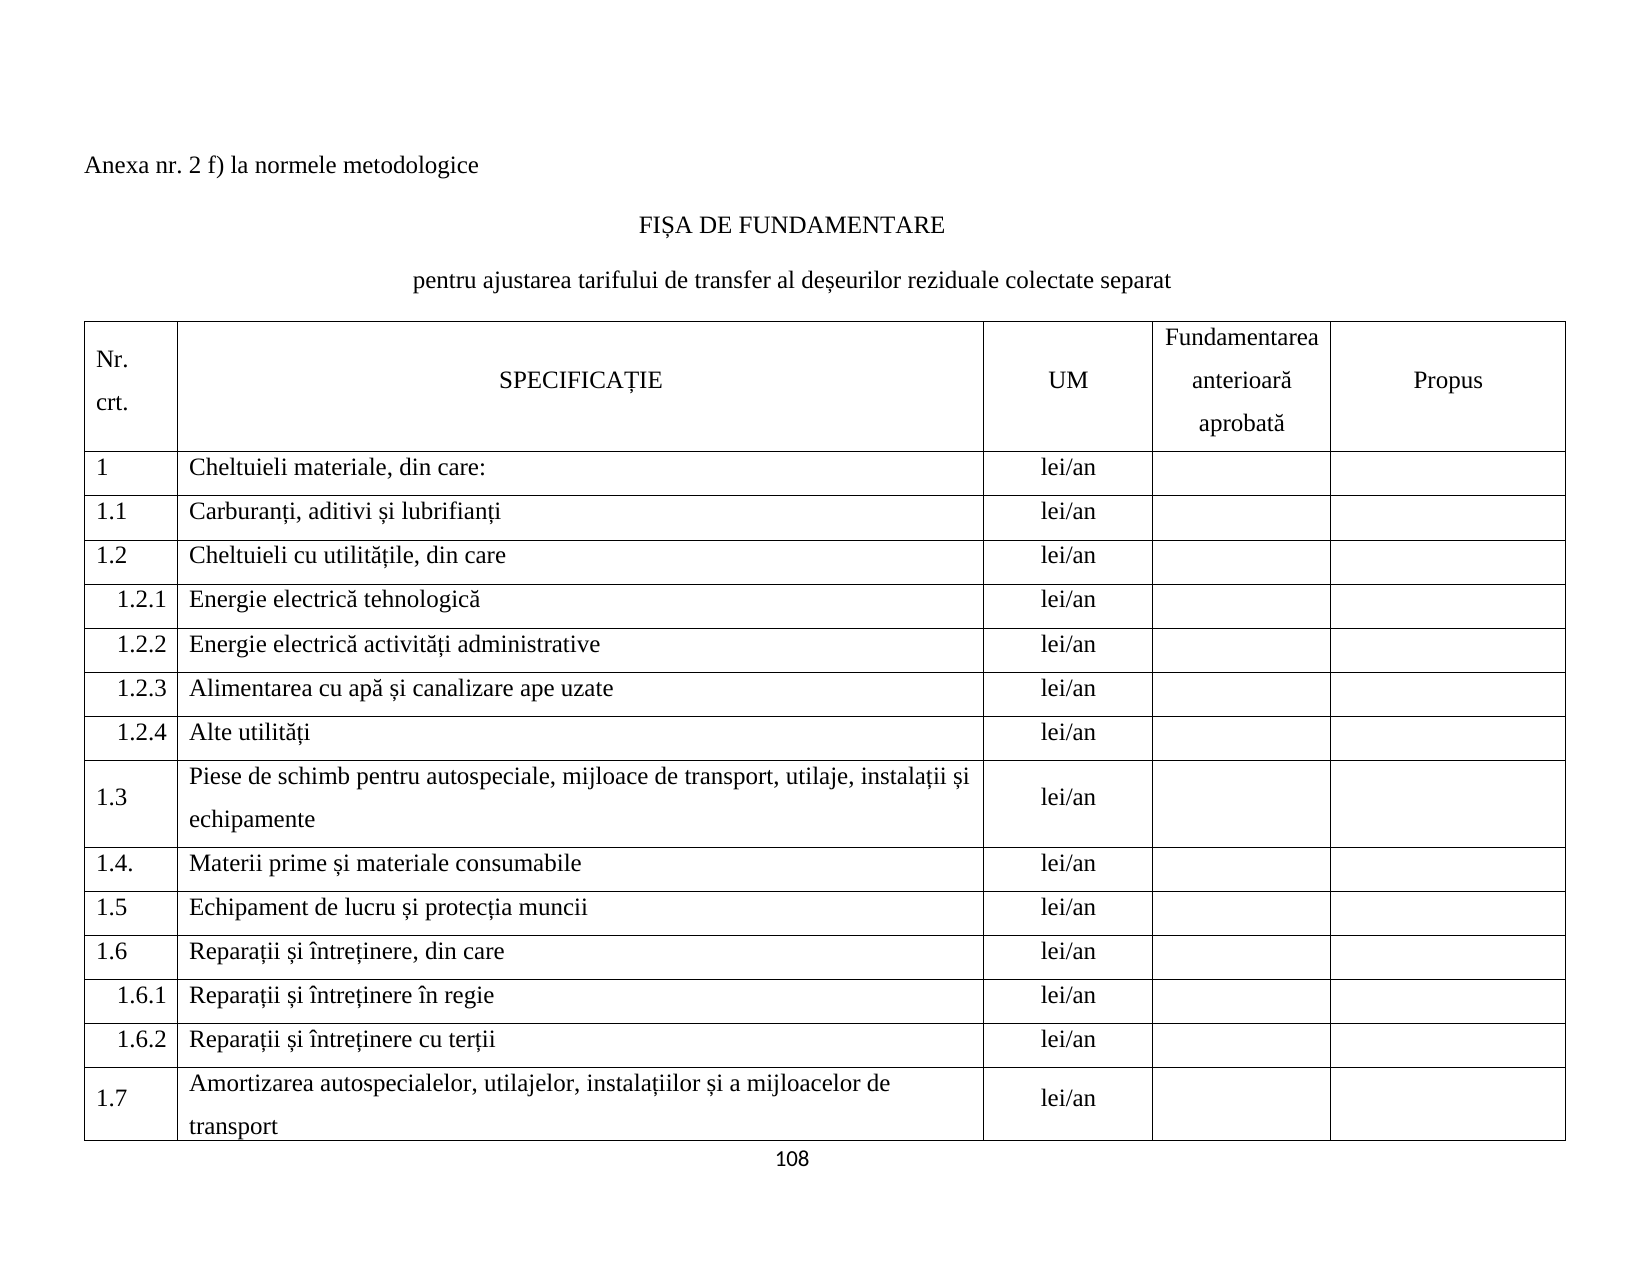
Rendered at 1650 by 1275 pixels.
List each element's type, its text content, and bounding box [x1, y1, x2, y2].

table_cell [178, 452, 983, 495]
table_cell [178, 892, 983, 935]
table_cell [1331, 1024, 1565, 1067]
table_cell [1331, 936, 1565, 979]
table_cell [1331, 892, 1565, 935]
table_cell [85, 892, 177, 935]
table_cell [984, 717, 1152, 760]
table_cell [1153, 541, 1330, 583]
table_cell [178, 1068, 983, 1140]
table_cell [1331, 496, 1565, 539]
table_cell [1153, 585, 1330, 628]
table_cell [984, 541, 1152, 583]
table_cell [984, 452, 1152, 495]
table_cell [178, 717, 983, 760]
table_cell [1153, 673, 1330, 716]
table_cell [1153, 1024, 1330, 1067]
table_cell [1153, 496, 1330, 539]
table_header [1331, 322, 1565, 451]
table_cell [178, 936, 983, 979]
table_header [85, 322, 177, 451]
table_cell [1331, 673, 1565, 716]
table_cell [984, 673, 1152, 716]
text pentru ajustarea tarifului de transfer al deșeurilor reziduale colectate separat [84, 265, 1500, 294]
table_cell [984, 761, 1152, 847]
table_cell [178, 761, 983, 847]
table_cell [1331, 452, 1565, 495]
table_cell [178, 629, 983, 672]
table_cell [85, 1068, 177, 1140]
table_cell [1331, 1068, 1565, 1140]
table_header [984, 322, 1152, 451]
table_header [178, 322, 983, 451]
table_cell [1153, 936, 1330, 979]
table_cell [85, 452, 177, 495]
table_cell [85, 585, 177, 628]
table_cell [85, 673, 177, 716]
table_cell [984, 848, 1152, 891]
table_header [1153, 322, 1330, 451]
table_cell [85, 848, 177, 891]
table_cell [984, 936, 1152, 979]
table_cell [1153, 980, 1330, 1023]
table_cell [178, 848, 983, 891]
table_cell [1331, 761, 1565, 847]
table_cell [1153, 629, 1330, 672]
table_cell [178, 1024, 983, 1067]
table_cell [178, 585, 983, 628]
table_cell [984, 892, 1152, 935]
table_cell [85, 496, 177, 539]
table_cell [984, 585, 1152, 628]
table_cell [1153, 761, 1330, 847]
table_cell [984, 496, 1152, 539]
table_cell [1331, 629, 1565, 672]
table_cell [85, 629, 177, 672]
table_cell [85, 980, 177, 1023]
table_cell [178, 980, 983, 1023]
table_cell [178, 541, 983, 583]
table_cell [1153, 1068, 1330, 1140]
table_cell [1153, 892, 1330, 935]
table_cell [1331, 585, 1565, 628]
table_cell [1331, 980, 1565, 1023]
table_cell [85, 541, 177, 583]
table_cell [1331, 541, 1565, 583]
text FIȘA DE FUNDAMENTARE [84, 210, 1500, 238]
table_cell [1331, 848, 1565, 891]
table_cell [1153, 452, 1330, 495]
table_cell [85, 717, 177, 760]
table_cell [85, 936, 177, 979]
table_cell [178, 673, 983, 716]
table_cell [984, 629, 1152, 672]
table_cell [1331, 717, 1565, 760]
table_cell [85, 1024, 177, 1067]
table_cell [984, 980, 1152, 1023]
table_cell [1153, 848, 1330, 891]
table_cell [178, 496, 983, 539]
text Anexa nr. 2 f) la normele metodologice [84, 150, 1500, 179]
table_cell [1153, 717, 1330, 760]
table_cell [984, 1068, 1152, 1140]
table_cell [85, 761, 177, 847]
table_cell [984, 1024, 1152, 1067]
